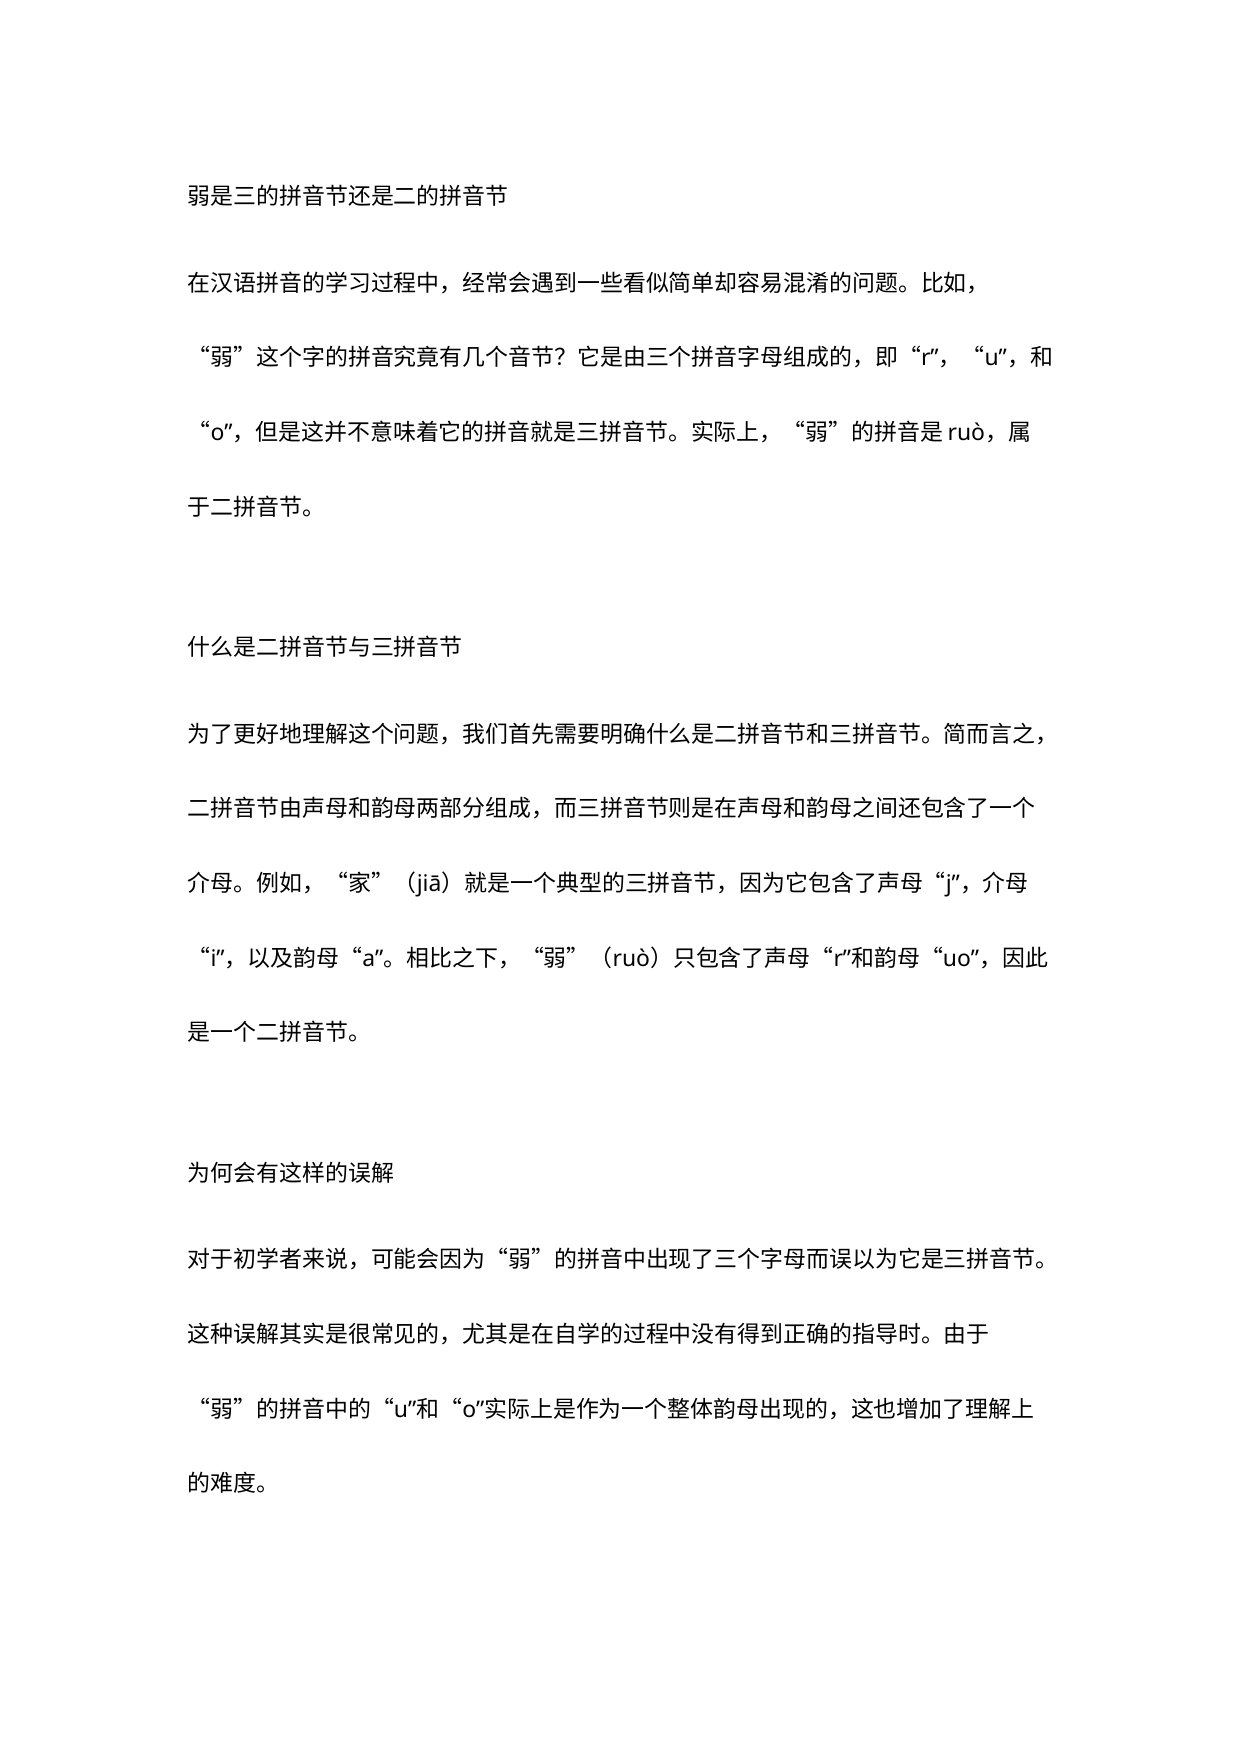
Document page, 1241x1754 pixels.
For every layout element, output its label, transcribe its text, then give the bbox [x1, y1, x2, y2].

text 为了更好地理解这个问题，我们首先需要明确什么是二拼音节和三拼音节。简而言之，二拼音节由声母和韵母两部分组成，而三拼音节则是在声母和韵母之间还包含了一个介母。例如，“家”（jiā）就是一个典型的三拼音节，因为它包含了声母“j”，介母“i”，以及韵母“a”。相比之下，“弱”（ruò）只包含了声母“r”和韵母“uo”，因此是一个二拼音节。 [187, 699, 1053, 1063]
text 对于初学者来说，可能会因为“弱”的拼音中出现了三个字母而误以为它是三拼音节。这种误解其实是很常见的，尤其是在自学的过程中没有得到正确的指导时。由于“弱”的拼音中的“u”和“o”实际上是作为一个整体韵母出现的，这也增加了理解上的难度。 [187, 1225, 1053, 1514]
text 弱是三的拼音节还是二的拼音节 [187, 162, 1053, 227]
text 为何会有这样的误解 [187, 1139, 1053, 1204]
text 在汉语拼音的学习过程中，经常会遇到一些看似简单却容易混淆的问题。比如，“弱”这个字的拼音究竟有几个音节？它是由三个拼音字母组成的，即“r”，“u”，和“o”，但是这并不意味着它的拼音就是三拼音节。实际上，“弱”的拼音是ruò，属于二拼音节。 [187, 248, 1053, 538]
text 什么是二拼音节与三拼音节 [187, 613, 1053, 678]
